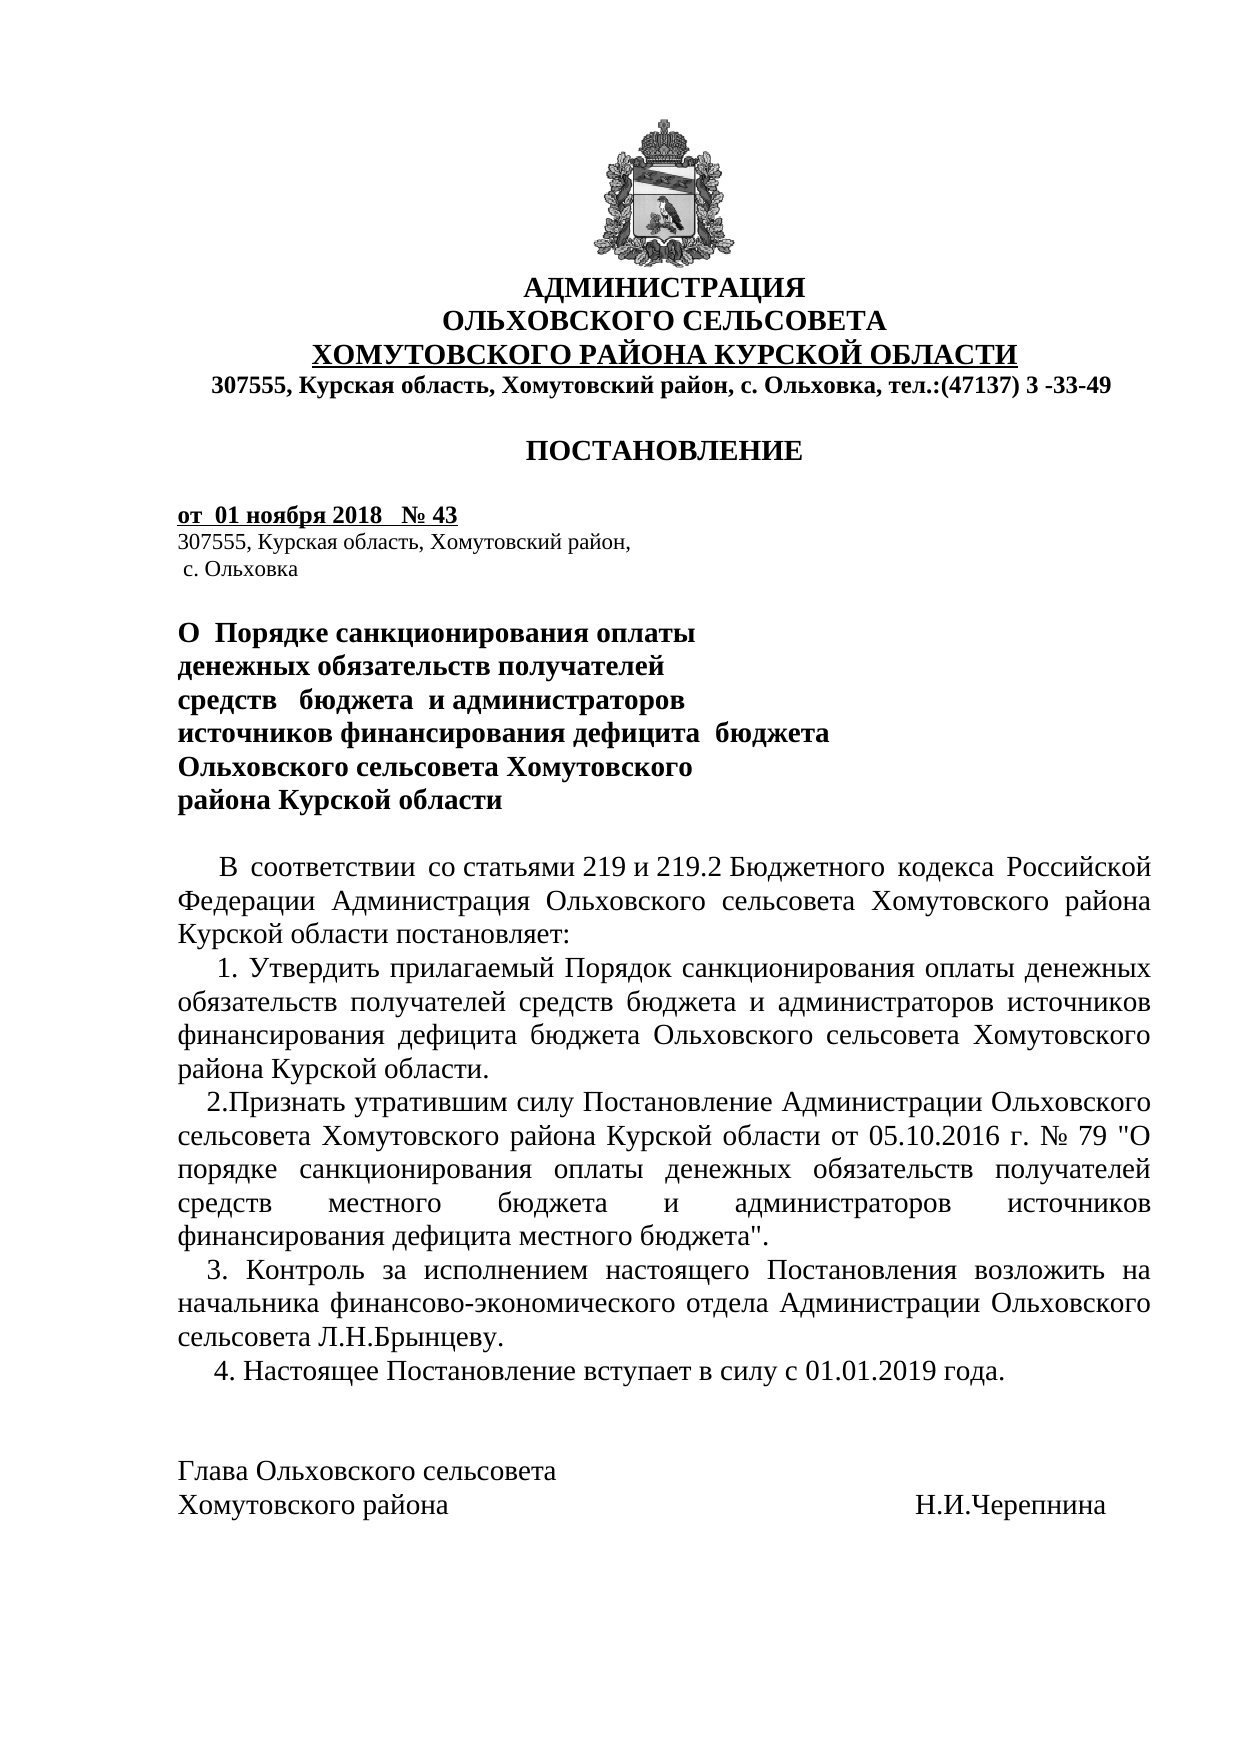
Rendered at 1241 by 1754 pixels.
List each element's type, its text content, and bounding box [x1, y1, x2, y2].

text от 01 ноября 2018 № 43 [177, 500, 1152, 528]
text средств бюджета и администраторов [177, 682, 1152, 715]
text источников финансирования дефицита бюджета [177, 715, 1152, 749]
text 3. Контроль за исполнением настоящего Постановления возложить на начальника финансово-экономического отдела Администрации Ольховского сельсовета Л.Н.Брынцеву. [177, 1252, 1152, 1353]
text В соответствии со статьями 219 и 219.2 Бюджетного кодекса Российской Федерации Администрация Ольховского сельсовета Хомутовского района Курской области постановляет: [177, 849, 1152, 950]
text АДМИНИСТРАЦИЯ [177, 270, 1152, 303]
text Хомутовского района Н.И.Черепнина [177, 1487, 1152, 1587]
text ОЛЬХОВСКОГО СЕЛЬСОВЕТА [177, 303, 1152, 337]
text денежных обязательств получателей [177, 648, 1152, 682]
text О Порядке санкционирования оплаты [177, 615, 1152, 648]
text 307555, Курская область, Хомутовский район, с. Ольховка, тел.:(47137) 3 -33-49 [177, 370, 1152, 399]
text района Курской области [177, 782, 1152, 816]
picture [591, 118, 738, 270]
text ХОМУТОВСКОГО РАЙОНА КУРСКОЙ ОБЛАСТИ [177, 337, 1152, 370]
text 4. Настоящее Постановление вступает в силу с 01.01.2019 года. [177, 1353, 1152, 1386]
text Ольховского сельсовета Хомутовского [177, 749, 1152, 782]
text 307555, Курская область, Хомутовский район, [177, 528, 1152, 555]
text с. Ольховка [177, 555, 1152, 581]
text 1. Утвердить прилагаемый Порядок санкционирования оплаты денежных обязательств получателей средств бюджета и администраторов источников финансирования дефицита бюджета Ольховского сельсовета Хомутовского района Курской области. [177, 950, 1152, 1084]
text 2.Признать утратившим силу Постановление Администрации Ольховского сельсовета Хомутовского района Курской области от 05.10.2016 г. № 79 "О порядке санкционирования оплаты денежных обязательств получателей средств местного бюджета и администраторов источников финансирования дефицита местного бюджета". [177, 1084, 1152, 1252]
text Глава Ольховского сельсовета [177, 1453, 1152, 1487]
text ПОСТАНОВЛЕНИЕ [177, 433, 1152, 466]
